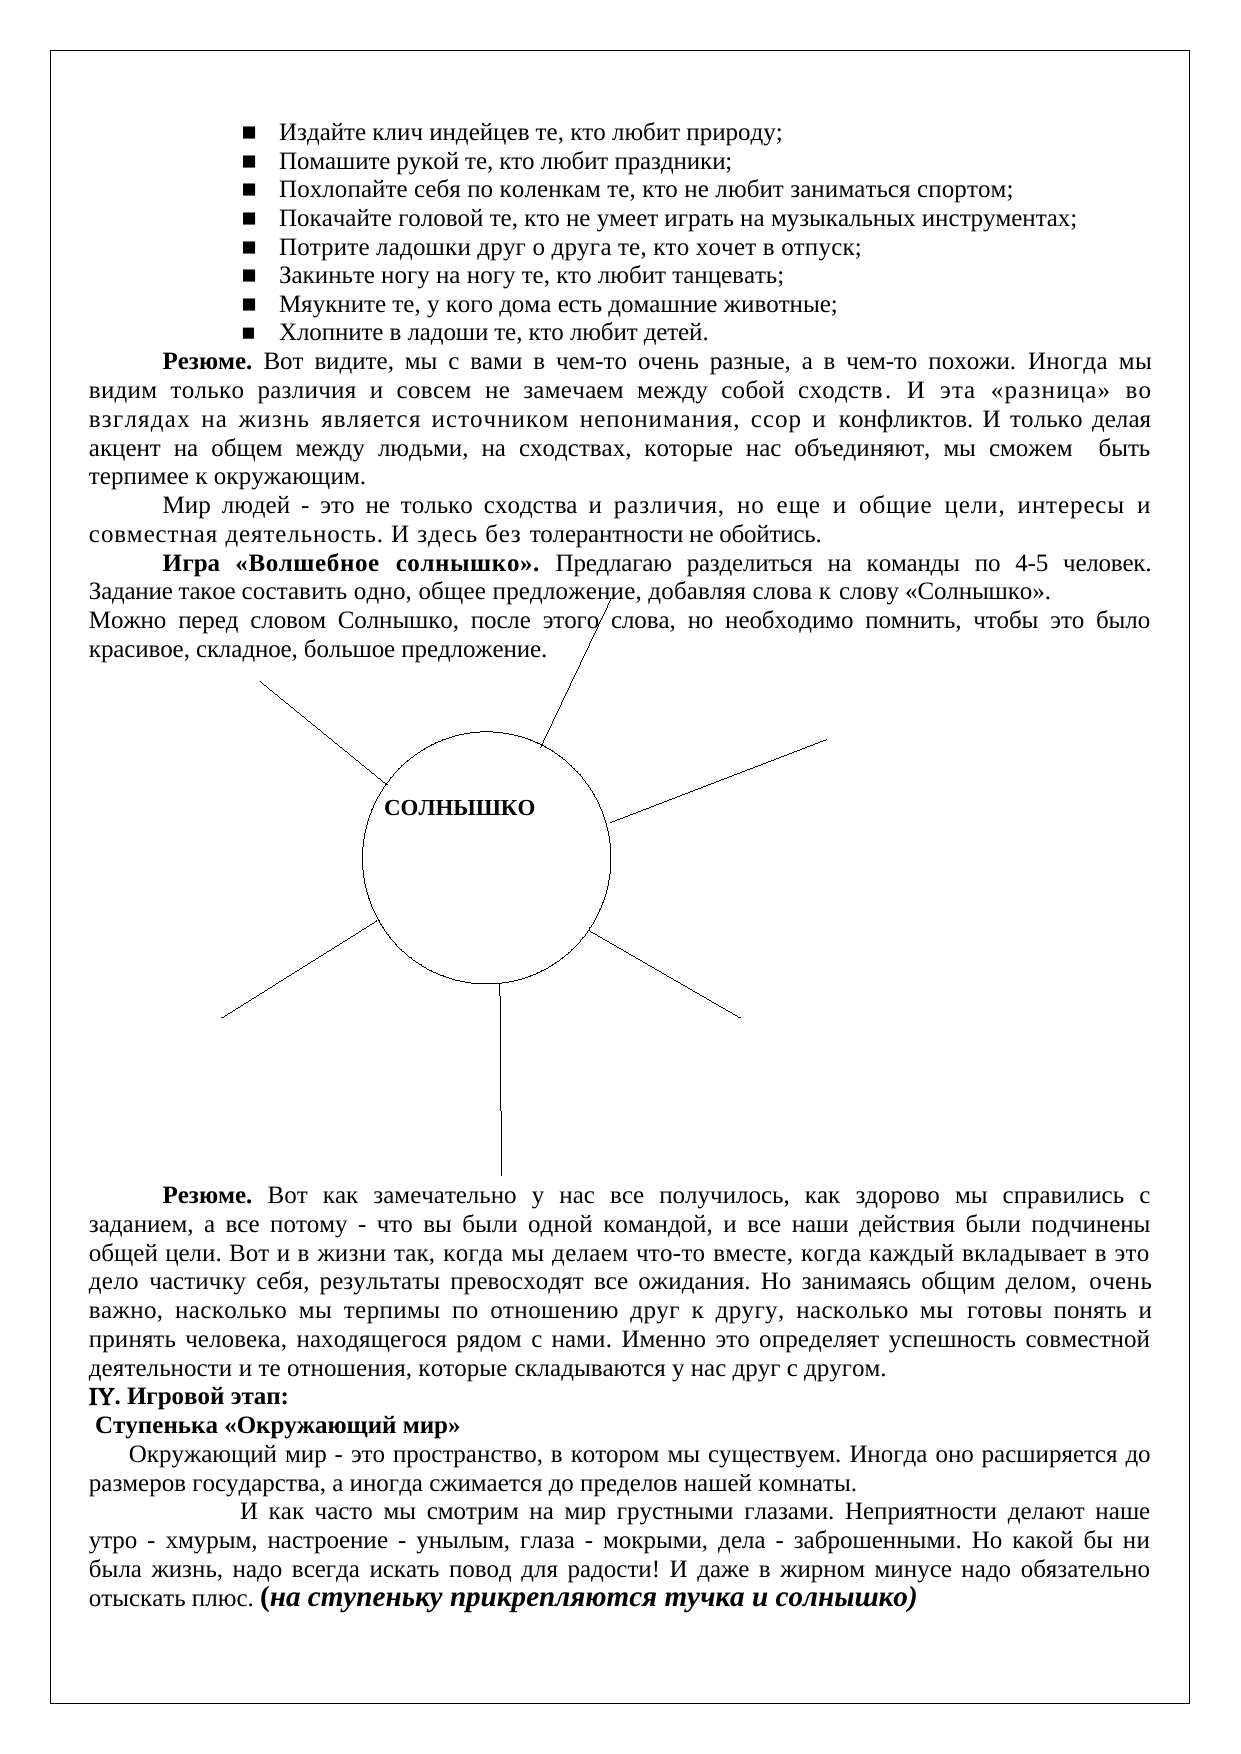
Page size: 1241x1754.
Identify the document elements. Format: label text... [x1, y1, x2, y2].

text Окружающий мир - это пространство, в котором мы существуем. Иногда оно расширяется до размеров государства, а иногда сжимается до пределов нашей комнаты. [89, 1439, 1152, 1496]
text Игра «Волшебное солнышко». Предлагаю разделиться на команды по 4-5 человек. Задание такое составить одно, общее предложение, добавляя слова к слову «Солнышко». [89, 548, 1152, 605]
list Похлопайте себя по коленкам те, кто не любит заниматься спортом; [241, 175, 1152, 204]
text Мир людей - это не только сходства и различия, но еще и общие цели, интересы и совместная деятельность. И здесь без толерантности не обойтись. [89, 490, 1152, 548]
text Ступенька «Окружающий мир» [89, 1410, 1152, 1439]
text Резюме. Вот видите, мы с вами в чем-то очень разные, а в чем-то похожи. Иногда мы видим только различия и совсем не замечаем между собой сходств. И эта «разница» во взглядах на жизнь является источником непонимания, ссор и конфликтов. И только делая акцент на общем между людьми, на сходствах, которые нас объединяют, мы сможем быть терпимее к окружающим. [89, 346, 1152, 490]
list Хлопните в ладоши те, кто любит детей. [241, 318, 1152, 346]
text Резюме. Вот как замечательно у нас все получилось, как здорово мы справились с заданием, а все потому - что вы были одной командой, и все наши действия были подчинены общей цели. Вот и в жизни так, когда мы делаем что-то вместе, когда каждый вкладывает в это дело частичку себя, результаты превосходят все ожидания. Но занимаясь общим делом, очень важно, насколько мы терпимы по отношению друг к другу, насколько мы готовы понять и принять человека, находящегося рядом с нами. Именно это определяет успешность совместной деятельности и те отношения, которые складываются у нас друг с другом. [89, 1180, 1152, 1381]
list Помашите рукой те, кто любит праздники; [241, 147, 1152, 175]
text Можно перед словом Солнышко, после этого слова, но необходимо помнить, чтобы это было красивое, складное, большое предложение. [89, 605, 1152, 663]
list Мяукните те, у кого дома есть домашние животные; [241, 289, 1152, 318]
list Закиньте ногу на ногу те, кто любит танцевать; [241, 261, 1152, 289]
list Издайте клич индейцев те, кто любит природу; [241, 118, 1152, 147]
text И как часто мы смотрим на мир грустными глазами. Неприятности делают наше утро - хмурым, настроение - унылым, глаза - мокрыми, дела - заброшенными. Но какой бы ни была жизнь, надо всегда искать повод для радости! И даже в жирном минусе надо обязательно отыскать плюс. (на ступеньку прикрепляются тучка и солнышко) [89, 1496, 1152, 1612]
list Покачайте головой те, кто не умеет играть на музыкальных инструментах; [241, 204, 1152, 232]
text . Игровой этап: [89, 1381, 1152, 1410]
list Потрите ладошки друг о друга те, кто хочет в отпуск; [241, 232, 1152, 261]
